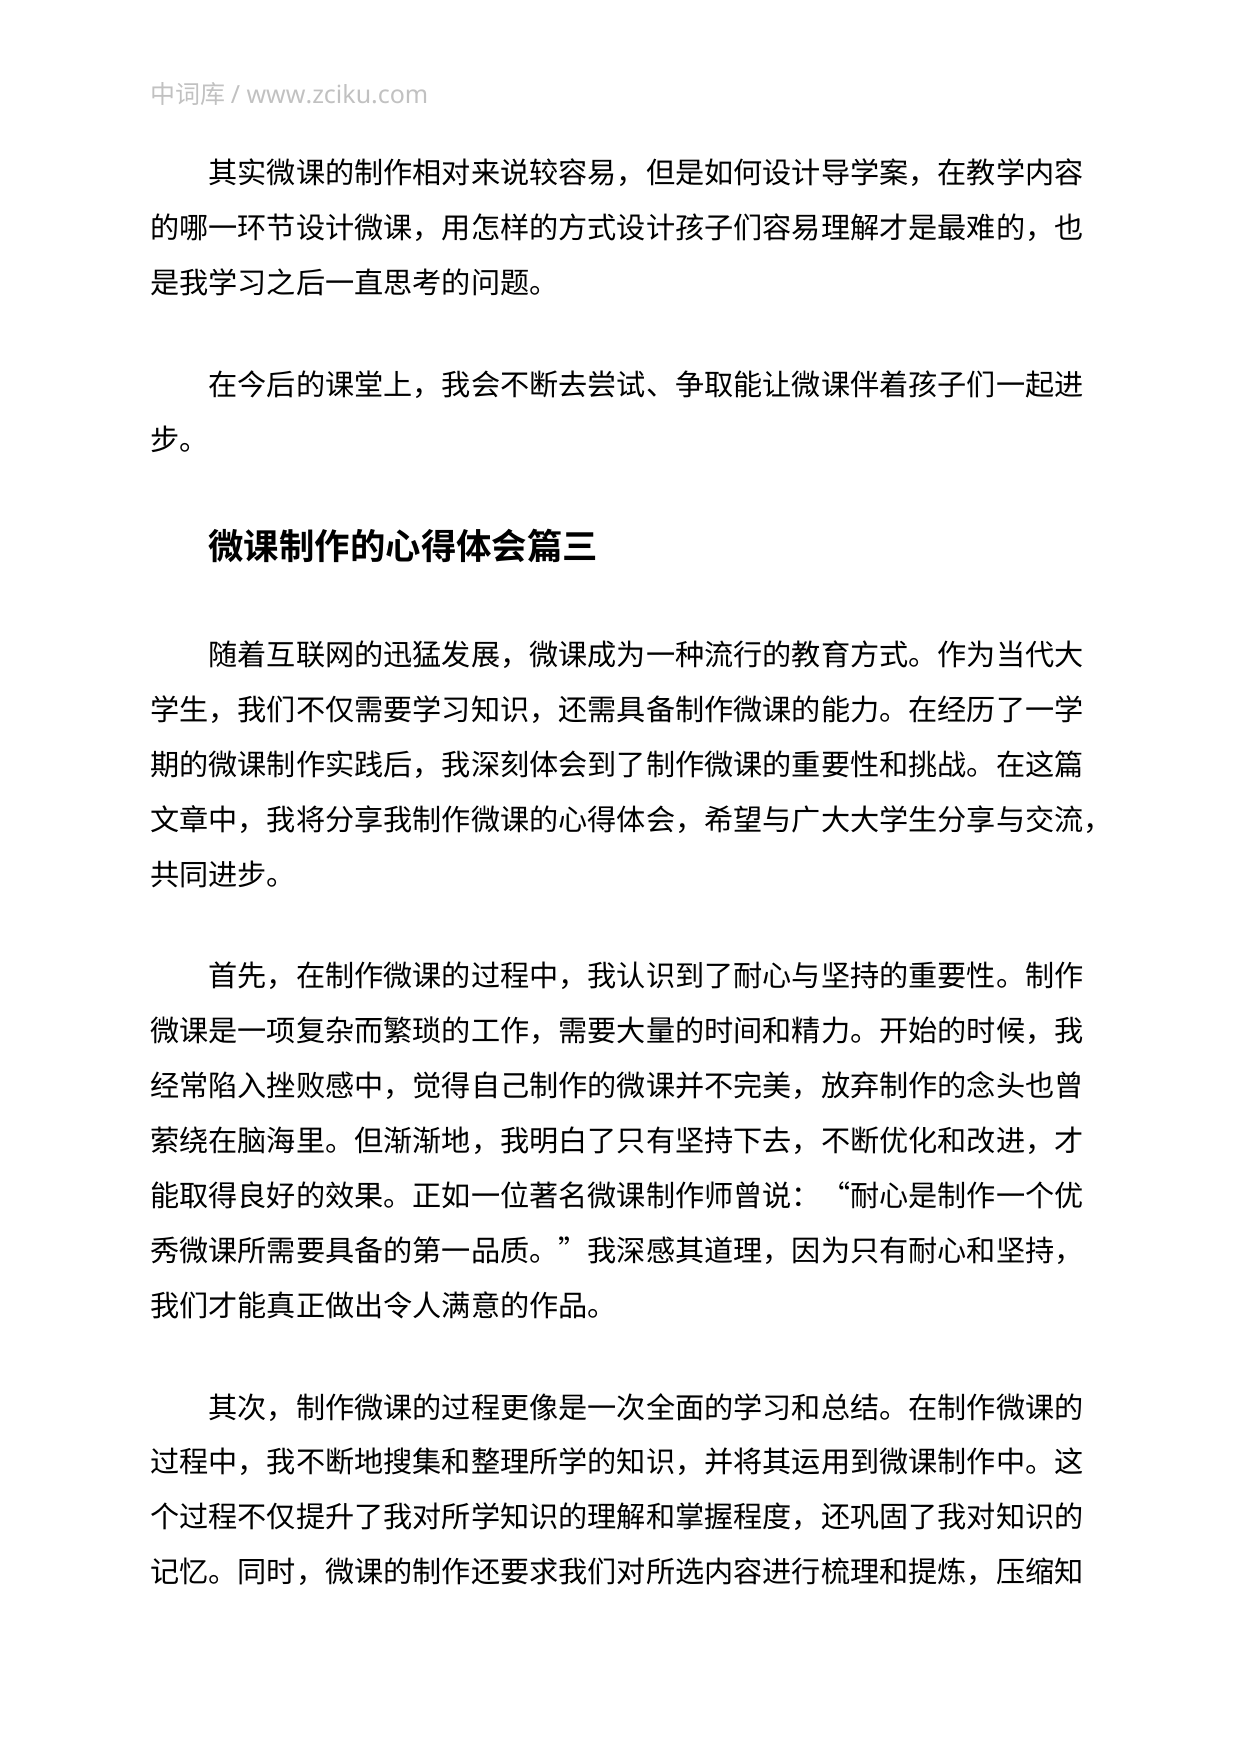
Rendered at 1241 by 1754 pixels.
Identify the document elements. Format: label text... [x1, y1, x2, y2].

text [150, 1384, 1090, 1591]
text 随着互联网的迅猛发展，微课成为一种流行的教育方式。作为当代大学生，我们不仅需要学习知识，还需具备制作微课的能力。在经历了一学期的微课制作实践后，我深刻体会到了制作微课的重要性和挑战。在这篇文章中，我将分享我制作微课的心得体会，希望与广大大学生分享与交流，共同进步。 [150, 632, 1090, 893]
text 在今后的课堂上，我会不断去尝试、争取能让微课伴着孩子们一起进步。 [150, 362, 1090, 459]
text 微课制作的心得体会篇三 [150, 518, 1090, 569]
text 其实微课的制作相对来说较容易，但是如何设计导学案，在教学内容的哪一环节设计微课，用怎样的方式设计孩子们容易理解才是最难的，也是我学习之后一直思考的问题。 [150, 150, 1090, 302]
text 首先，在制作微课的过程中，我认识到了耐心与坚持的重要性。制作微课是一项复杂而繁琐的工作，需要大量的时间和精力。开始的时候，我经常陷入挫败感中，觉得自己制作的微课并不完美，放弃制作的念头也曾萦绕在脑海里。但渐渐地，我明白了只有坚持下去，不断优化和改进，才能取得良好的效果。正如一位著名微课制作师曾说：“耐心是制作一个优秀微课所需要具备的第一品质。”我深感其道理，因为只有耐心和坚持，我们才能真正做出令人满意的作品。 [150, 953, 1090, 1325]
